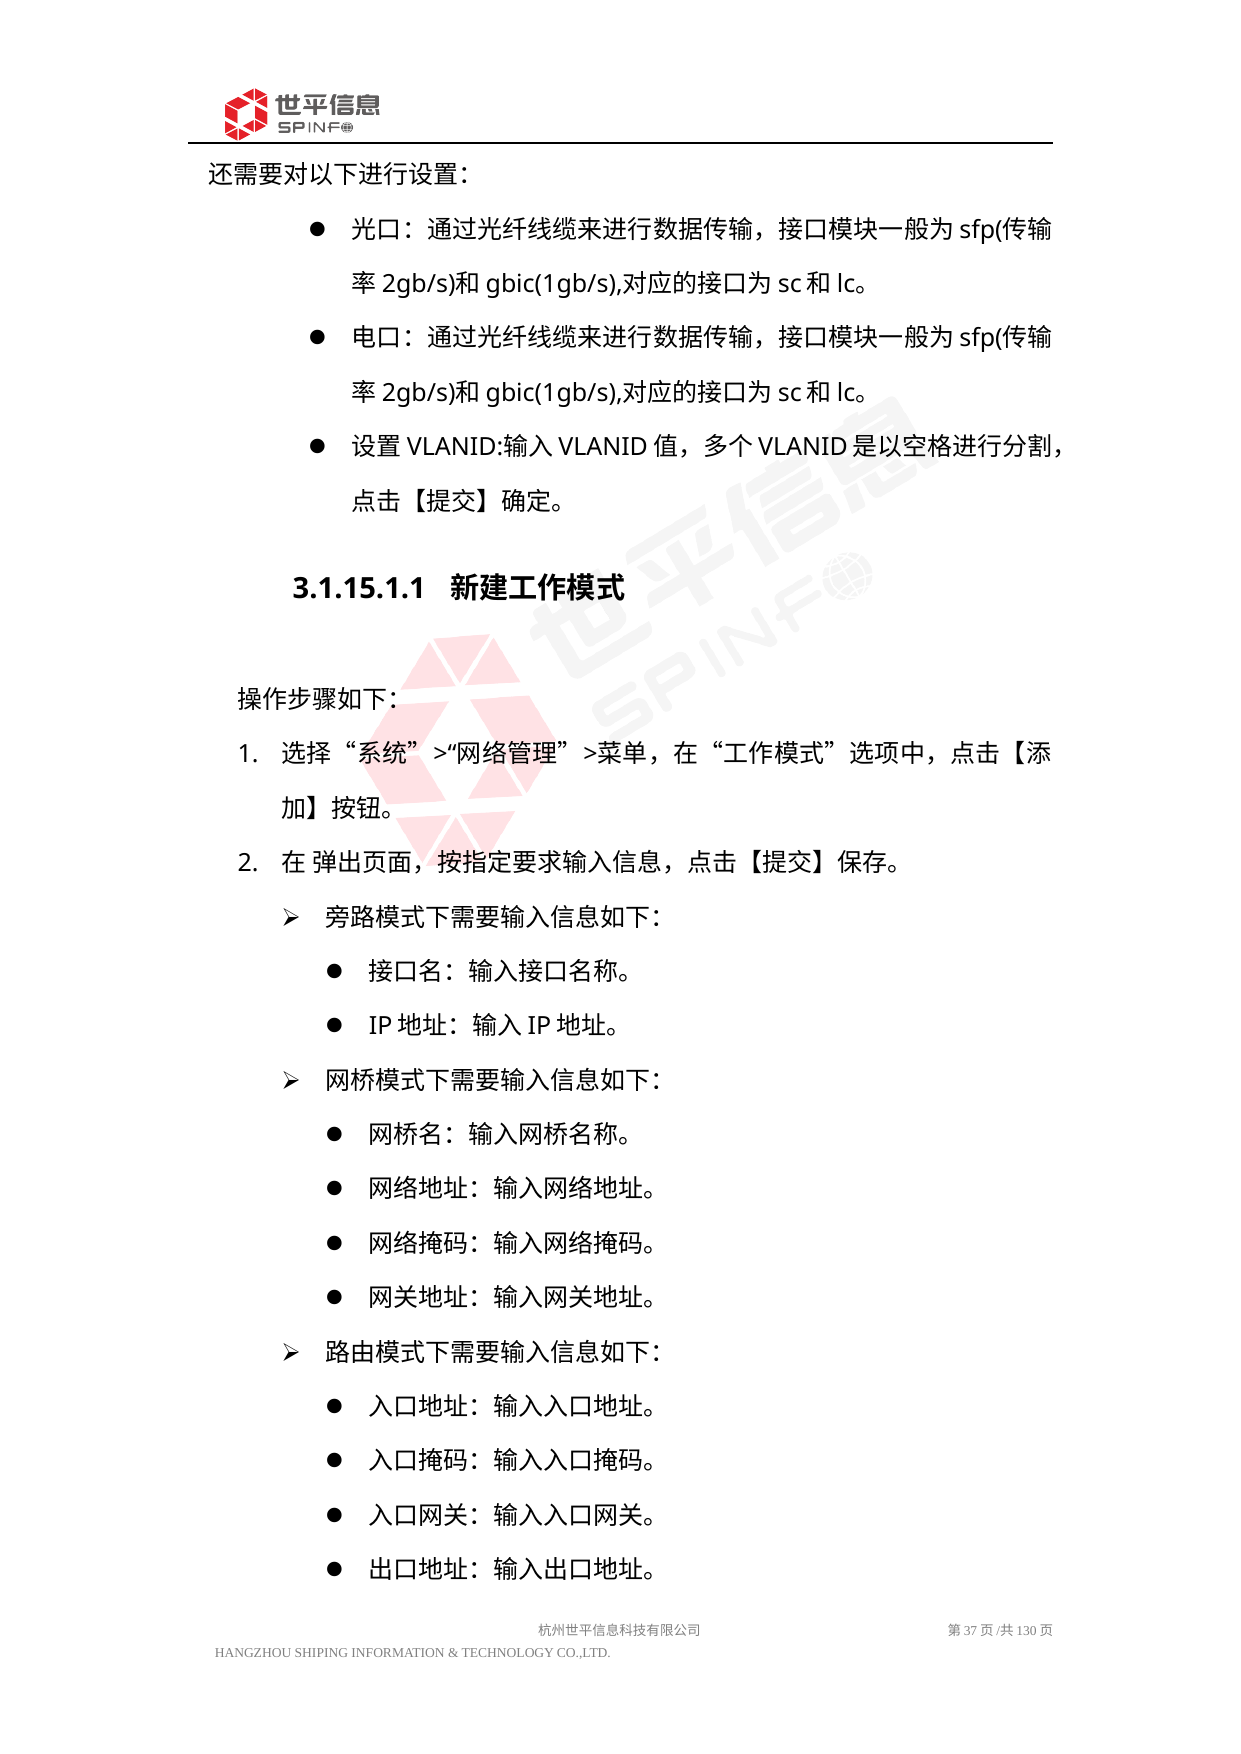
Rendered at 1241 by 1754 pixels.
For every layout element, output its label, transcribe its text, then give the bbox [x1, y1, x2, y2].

list 入口掩码：输入入口掩码。 [325, 1441, 1053, 1477]
list 接口名：输入接口名称。 [325, 951, 1053, 988]
list 出口地址：输入出口地址。 [325, 1549, 1053, 1586]
list 入口地址：输入入口地址。 [325, 1386, 1053, 1423]
list 光口：通过光纤线缆来进行数据传输，接口模块一般为sfp(传输率2gb/s)和gbic(1gb/s),对应的接口为sc和lc。 [308, 209, 1053, 300]
list 网桥名：输入网桥名称。 [325, 1114, 1053, 1151]
list 选择“系统”>“网络管理”>菜单，在“工作模式”选项中，点击【添加】按钮。 [237, 734, 1053, 824]
list 设置VLANID:输入VLANID值，多个VLANID是以空格进行分割，点击【提交】确定。 [308, 427, 1053, 517]
text 还需要对以下进行设置： [187, 155, 1053, 191]
list 在 弹出页面，按指定要求输入信息，点击【提交】保存。 [237, 843, 1053, 879]
list 网桥模式下需要输入信息如下： [281, 1060, 1053, 1096]
list 网关地址：输入网关地址。 [325, 1278, 1053, 1314]
list 旁路模式下需要输入信息如下： [281, 897, 1053, 933]
list 网络掩码：输入网络掩码。 [325, 1223, 1053, 1259]
text 操作步骤如下： [187, 679, 1053, 716]
picture [225, 88, 380, 141]
list IP地址：输入IP地址。 [325, 1006, 1053, 1042]
list 入口网关：输入入口网关。 [325, 1495, 1053, 1531]
list 网络地址：输入网络地址。 [325, 1169, 1053, 1205]
list 路由模式下需要输入信息如下： [281, 1332, 1053, 1368]
list 电口：通过光纤线缆来进行数据传输，接口模块一般为sfp(传输率2gb/s)和gbic(1gb/s),对应的接口为sc和lc。 [308, 318, 1053, 408]
subtitle 新建工作模式 [292, 564, 1053, 607]
